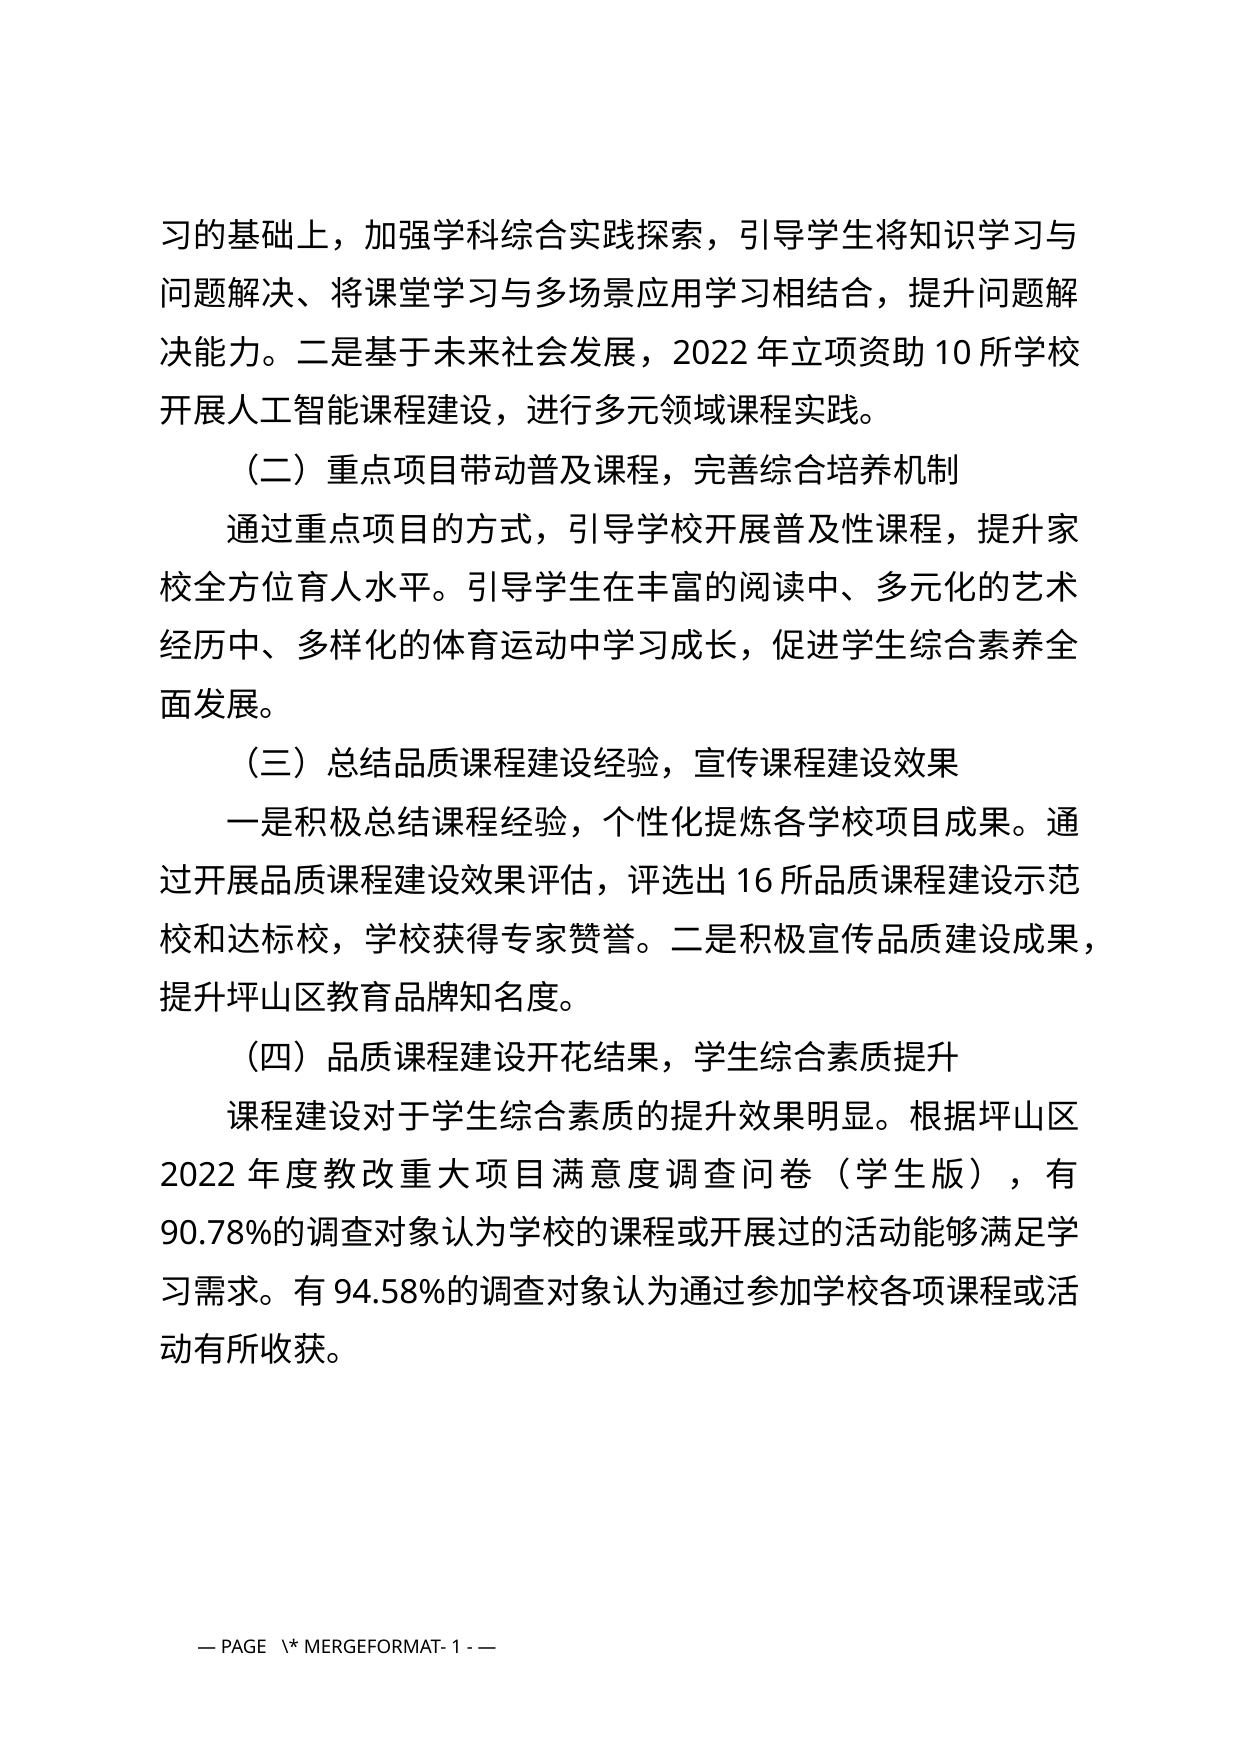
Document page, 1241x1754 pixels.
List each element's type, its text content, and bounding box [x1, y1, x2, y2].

text 课程建设对于学生综合素质的提升效果明显。根据坪山区2022年度教改重大项目满意度调查问卷（学生版），有90.78%的调查对象认为学校的课程或开展过的活动能够满足学习需求。有94.58%的调查对象认为通过参加学校各项课程或活动有所收获。 [159, 1081, 1081, 1373]
text 一是积极总结课程经验，个性化提炼各学校项目成果。通过开展品质课程建设效果评估，评选出16所品质课程建设示范校和达标校，学校获得专家赞誉。二是积极宣传品质建设成果，提升坪山区教育品牌知名度。 [159, 788, 1081, 1021]
subtitle （四）品质课程建设开花结果，学生综合素质提升 [159, 1021, 1081, 1081]
subtitle （三）总结品质课程建设经验，宣传课程建设效果 [159, 728, 1081, 788]
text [159, 201, 1081, 434]
subtitle （二）重点项目带动普及课程，完善综合培养机制 [159, 434, 1081, 494]
text 通过重点项目的方式，引导学校开展普及性课程，提升家校全方位育人水平。引导学生在丰富的阅读中、多元化的艺术经历中、多样化的体育运动中学习成长，促进学生综合素养全面发展。 [159, 494, 1081, 728]
